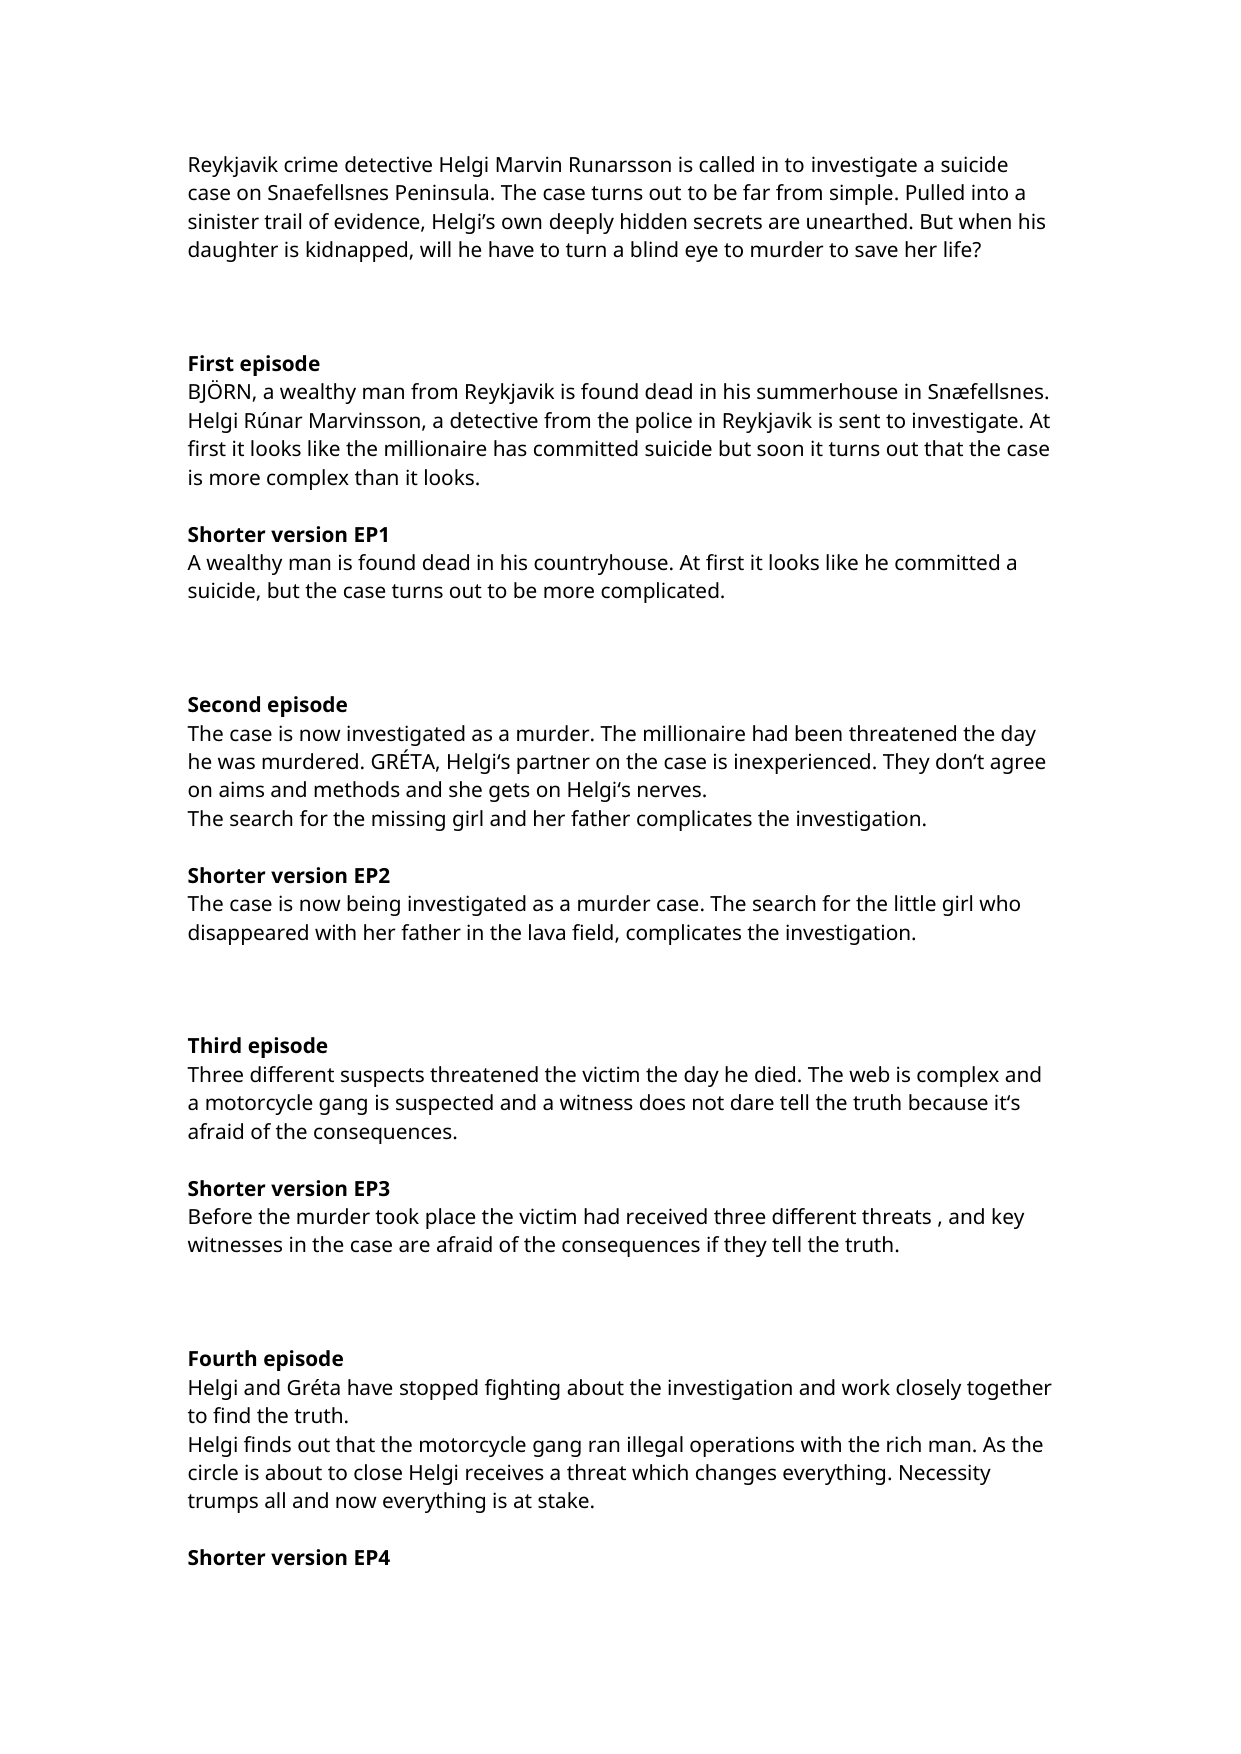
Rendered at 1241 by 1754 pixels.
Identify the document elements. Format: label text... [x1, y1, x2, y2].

text Helgi and Gréta have stopped fighting about the investigation and work closely together to find the truth. [187, 1373, 1053, 1430]
text The case is now being investigated as a murder case. The search for the little girl who disappeared with her father in the lava field, complicates the investigation. [187, 889, 1053, 946]
text Second episode [187, 690, 1053, 719]
text Fourth episode [187, 1344, 1053, 1373]
text Shorter version EP3 [187, 1174, 1053, 1202]
text Shorter version EP2 [187, 861, 1053, 889]
text A wealthy man is found dead in his countryhouse. At first it looks like he committed a suicide, but the case turns out to be more complicated. [187, 548, 1053, 605]
text Helgi finds out that the motorcycle gang ran illegal operations with the rich man. As the circle is about to close Helgi receives a threat which changes everything. Necessity trumps all and now everything is at stake. [187, 1430, 1053, 1515]
text Shorter version EP1 [187, 520, 1053, 548]
text Third episode [187, 1032, 1053, 1060]
text The case is now investigated as a murder. The millionaire had been threatened the day he was murdered. GRÉTA, Helgi‘s partner on the case is inexperienced. They don‘t agree on aims and methods and she gets on Helgi‘s nerves. [187, 719, 1053, 804]
text First episode [187, 349, 1053, 377]
text The search for the missing girl and her father complicates the investigation. [187, 804, 1053, 832]
text Three different suspects threatened the victim the day he died. The web is complex and a motorcycle gang is suspected and a witness does not dare tell the truth because it‘s afraid of the consequences. [187, 1060, 1053, 1145]
text BJÖRN, a wealthy man from Reykjavik is found dead in his summerhouse in Snæfellsnes. Helgi Rúnar Marvinsson, a detective from the police in Reykjavik is sent to investigate. At first it looks like the millionaire has committed suicide but soon it turns out that the case is more complex than it looks. [187, 377, 1053, 491]
text Before the murder took place the victim had received three different threats , and key witnesses in the case are afraid of the consequences if they tell the truth. [187, 1202, 1053, 1259]
text Reykjavik crime detective Helgi Marvin Runarsson is called in to investigate a suicide case on Snaefellsnes Peninsula. The case turns out to be far from simple. Pulled into a sinister trail of evidence, Helgi’s own deeply hidden secrets are unearthed. But when his daughter is kidnapped, will he have to turn a blind eye to murder to save her life? [187, 150, 1053, 264]
text Shorter version EP4 [187, 1543, 1053, 1572]
